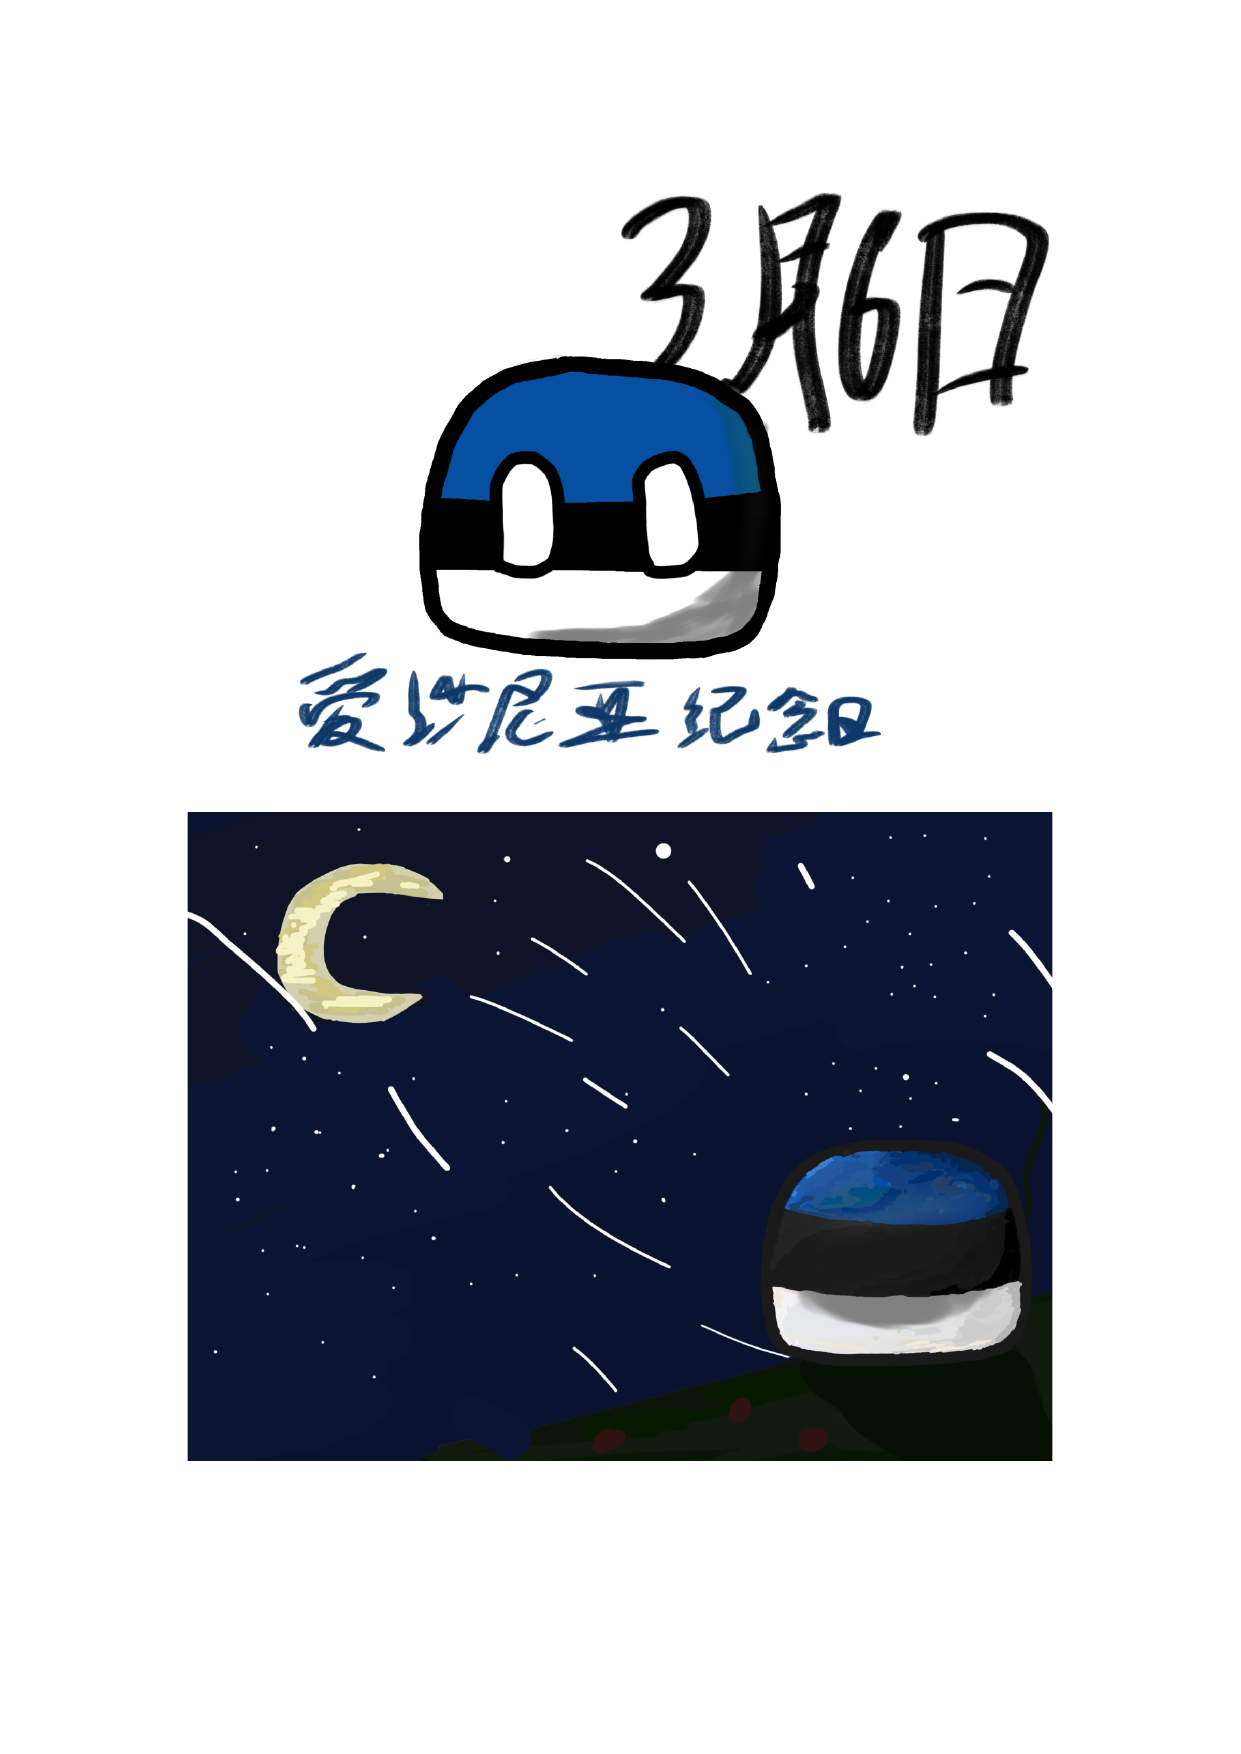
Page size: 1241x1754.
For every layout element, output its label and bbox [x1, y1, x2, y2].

picture [187, 162, 1053, 811]
picture [187, 812, 1053, 1461]
